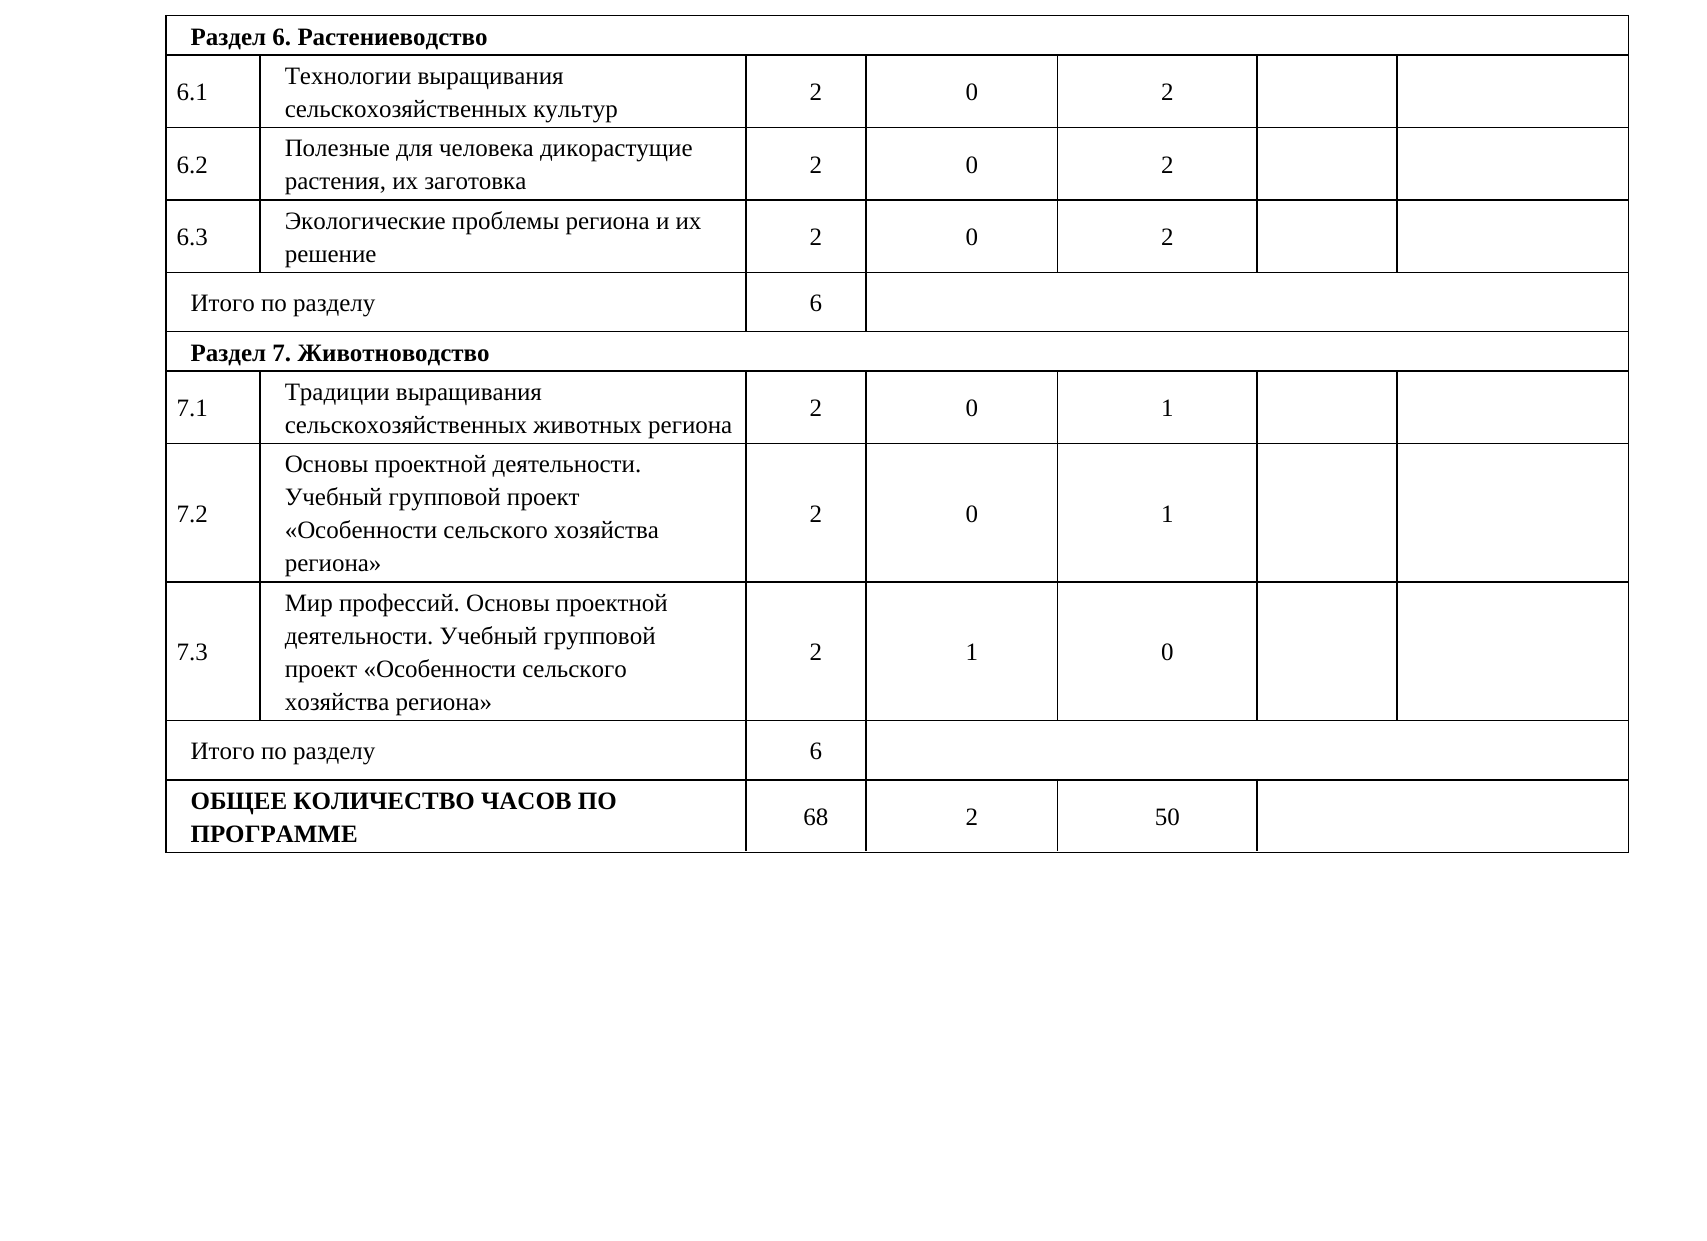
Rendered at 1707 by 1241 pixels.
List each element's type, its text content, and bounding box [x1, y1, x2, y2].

table_cell 2 [747, 128, 865, 199]
table_cell 2 [747, 201, 865, 271]
table_cell 6.3 [167, 201, 259, 271]
table_cell 1 [1058, 444, 1256, 581]
table_cell Раздел 7. Животноводство [167, 332, 1628, 370]
table_cell [1258, 201, 1396, 271]
table_cell [1258, 781, 1628, 851]
table_cell 6.2 [167, 128, 259, 199]
table_cell Технологии выращивания сельскохозяйственных культур [261, 56, 745, 127]
table_cell 6 [747, 721, 865, 779]
table_cell [1398, 56, 1628, 127]
table_cell [1398, 583, 1628, 719]
table_cell [1398, 444, 1628, 581]
table_cell [1398, 372, 1628, 443]
table_cell 7.1 [167, 372, 259, 443]
table_cell 2 [1058, 128, 1256, 199]
table_cell 1 [1058, 372, 1256, 443]
table_cell [1398, 128, 1628, 199]
table_cell Традиции выращивания сельскохозяйственных животных региона [261, 372, 745, 443]
table_cell Полезные для человека дикорастущие растения, их заготовка [261, 128, 745, 199]
table_cell ОБЩЕЕ КОЛИЧЕСТВО ЧАСОВ ПО ПРОГРАММЕ [167, 781, 745, 851]
table_cell 6 [747, 273, 865, 331]
table_cell [1258, 372, 1396, 443]
table_cell 2 [747, 56, 865, 127]
table_cell Итого по разделу [167, 273, 745, 331]
table_cell 0 [867, 444, 1057, 581]
table_cell [1398, 201, 1628, 271]
table_cell 7.2 [167, 444, 259, 581]
table_cell [1258, 583, 1396, 719]
table_cell Экологические проблемы региона и их решение [261, 201, 745, 271]
table_cell 2 [867, 781, 1057, 851]
table_cell Основы проектной деятельности. Учебный групповой проект «Особенности сельского хозяйства региона» [261, 444, 745, 581]
table_cell 2 [1058, 56, 1256, 127]
table_cell 6.1 [167, 56, 259, 127]
table_cell Раздел 6. Растениеводство [167, 16, 1628, 54]
table_cell 0 [867, 128, 1057, 199]
table_cell 68 [747, 781, 865, 851]
table_cell 7.3 [167, 583, 259, 719]
table_cell 2 [747, 372, 865, 443]
table_cell 0 [1058, 583, 1256, 719]
table_cell Итого по разделу [167, 721, 745, 779]
table_cell [1258, 128, 1396, 199]
table_cell [867, 721, 1628, 779]
table_cell 2 [1058, 201, 1256, 271]
table_cell Мир профессий. Основы проектной деятельности. Учебный групповой проект «Особенности сельского хозяйства региона» [261, 583, 745, 719]
table_cell 2 [747, 444, 865, 581]
table_cell 0 [867, 56, 1057, 127]
table_cell 0 [867, 372, 1057, 443]
table_cell [1258, 56, 1396, 127]
table_cell 2 [747, 583, 865, 719]
table_cell [1258, 444, 1396, 581]
table_cell [867, 273, 1628, 331]
table_cell 50 [1058, 781, 1256, 851]
table_cell 1 [867, 583, 1057, 719]
table_cell 0 [867, 201, 1057, 271]
